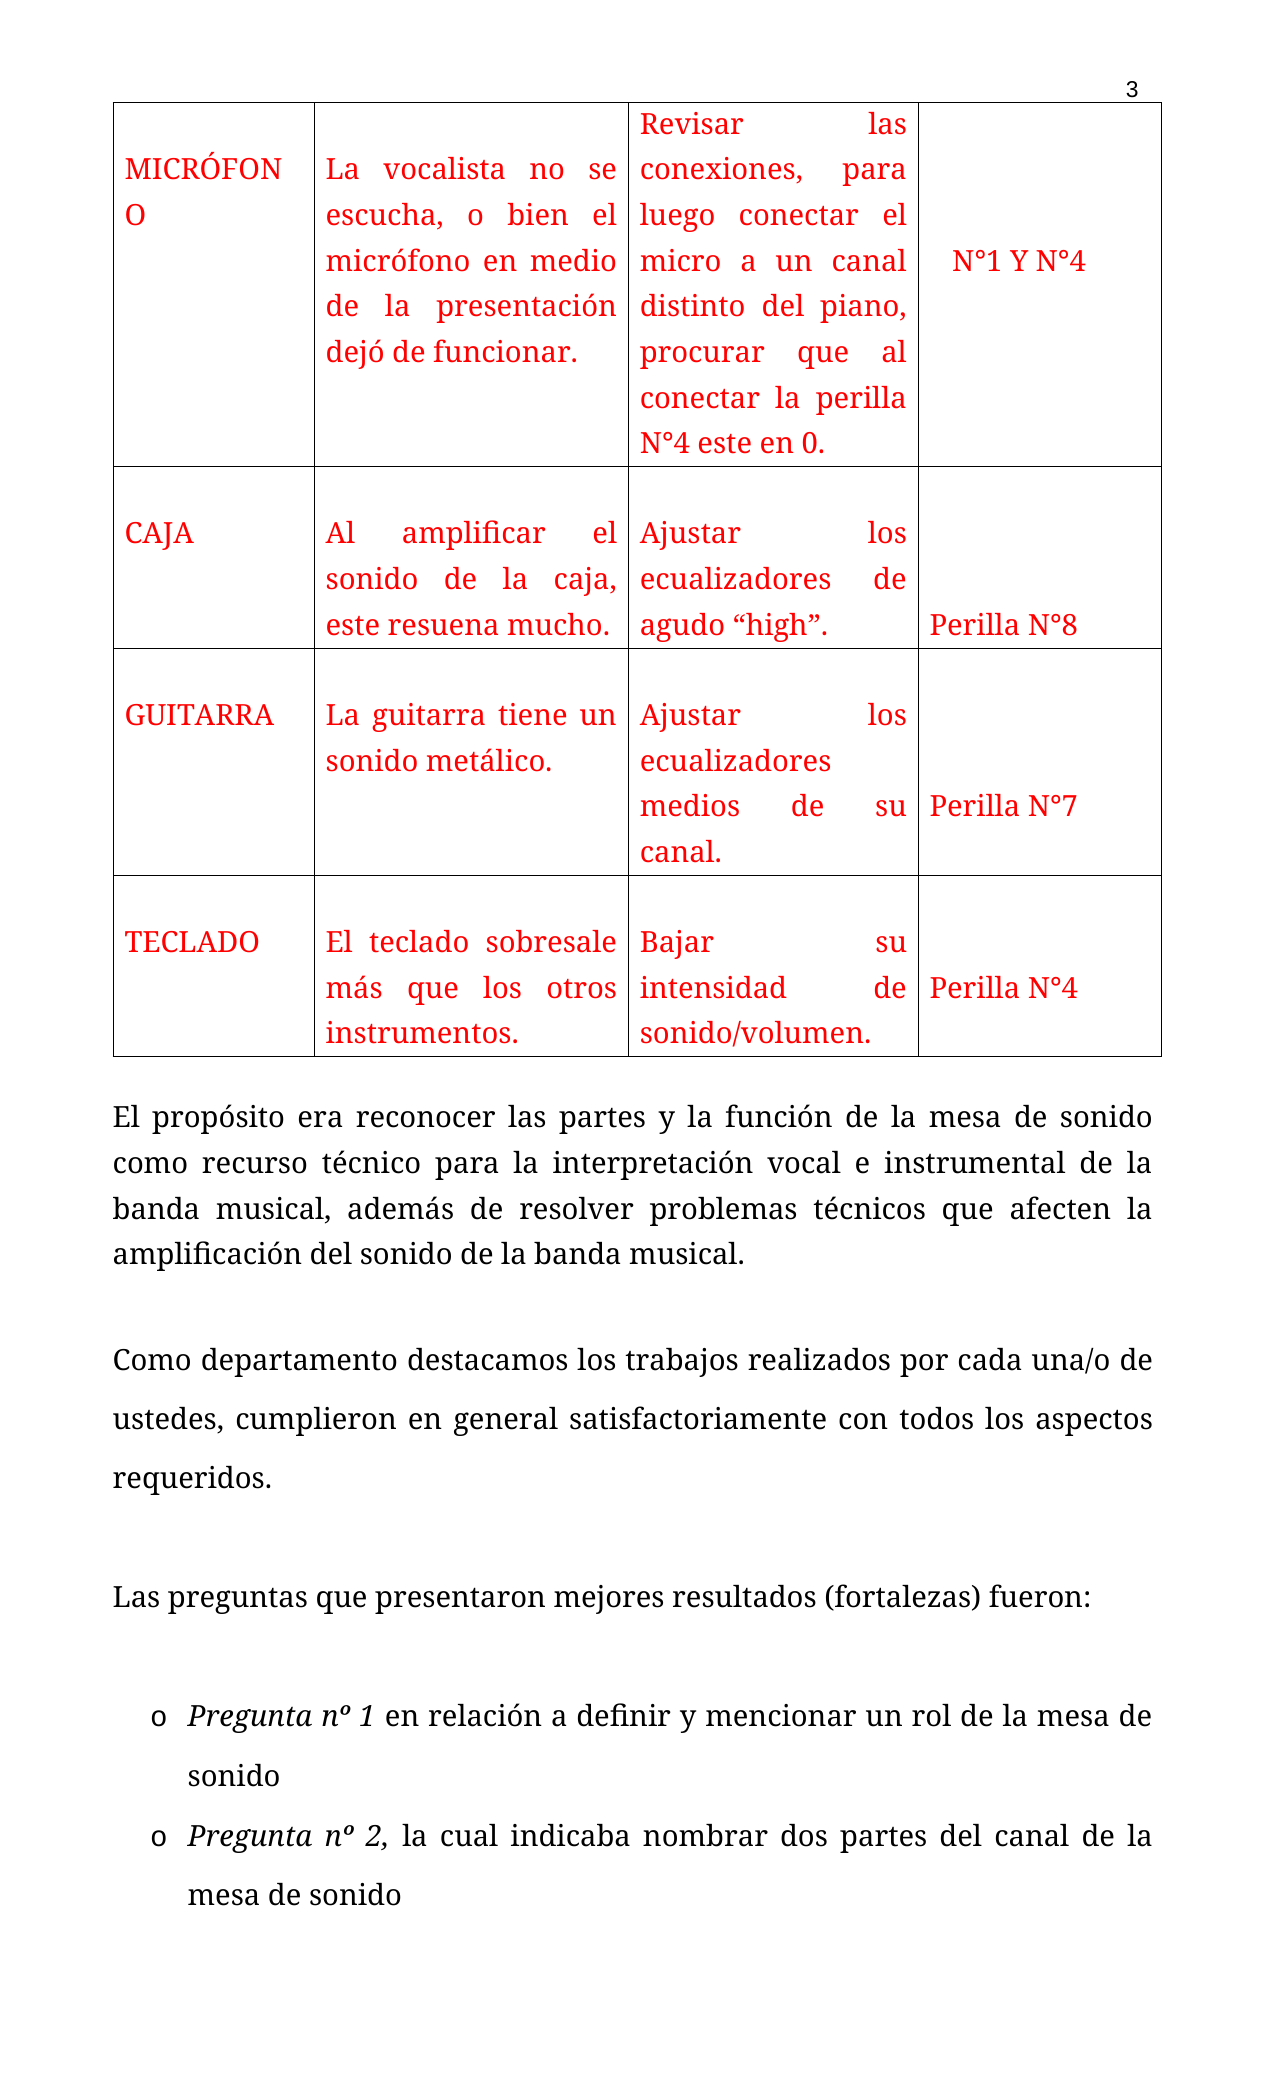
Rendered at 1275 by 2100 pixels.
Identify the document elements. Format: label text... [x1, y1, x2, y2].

table_cell N°1 Y N°4 [919, 103, 1161, 466]
table_cell Ajustar los ecualizadores de agudo “high”. [629, 467, 918, 647]
table_cell GUITARRA [114, 649, 314, 874]
table_cell Revisar las conexiones, para luego conectar el micro a un canal distinto del piano, procurar que al conectar la perilla N°4 este en 0. [629, 103, 918, 466]
table_cell Bajar su intensidad de sonido/volumen. [629, 876, 918, 1056]
text Como departamento destacamos los trabajos realizados por cada una/o de ustedes, cumplieron en general satisfactoriamente con todos los aspectos requeridos. [112, 1339, 1154, 1497]
table_cell MICRÓFONO [114, 103, 314, 466]
table_cell TECLADO [114, 876, 314, 1056]
table_cell El teclado sobresale más que los otros instrumentos. [315, 876, 628, 1056]
table_cell La guitarra tiene un sonido metálico. [315, 649, 628, 874]
list Pregunta nº 1 en relación a definir y mencionar un rol de la mesa de sonido [150, 1696, 1154, 1795]
table_cell La vocalista no se escucha, o bien el micrófono en medio de la presentación dejó de funcionar. [315, 103, 628, 466]
list Pregunta nº 2, la cual indicaba nombrar dos partes del canal de la mesa de sonido [150, 1815, 1154, 1914]
table_cell Perilla N°4 [919, 876, 1161, 1056]
table_cell Al amplificar el sonido de la caja, este resuena mucho. [315, 467, 628, 647]
text Las preguntas que presentaron mejores resultados (fortalezas) fueron: [112, 1577, 1154, 1616]
table_cell Perilla N°7 [919, 649, 1161, 874]
text El propósito era reconocer las partes y la función de la mesa de sonido como recurso técnico para la interpretación vocal e instrumental de la banda musical, además de resolver problemas técnicos que afecten la amplificación del sonido de la banda musical. [112, 1097, 1154, 1273]
table_cell Perilla N°8 [919, 467, 1161, 647]
table_cell Ajustar los ecualizadores medios de su canal. [629, 649, 918, 874]
table_cell CAJA [114, 467, 314, 647]
